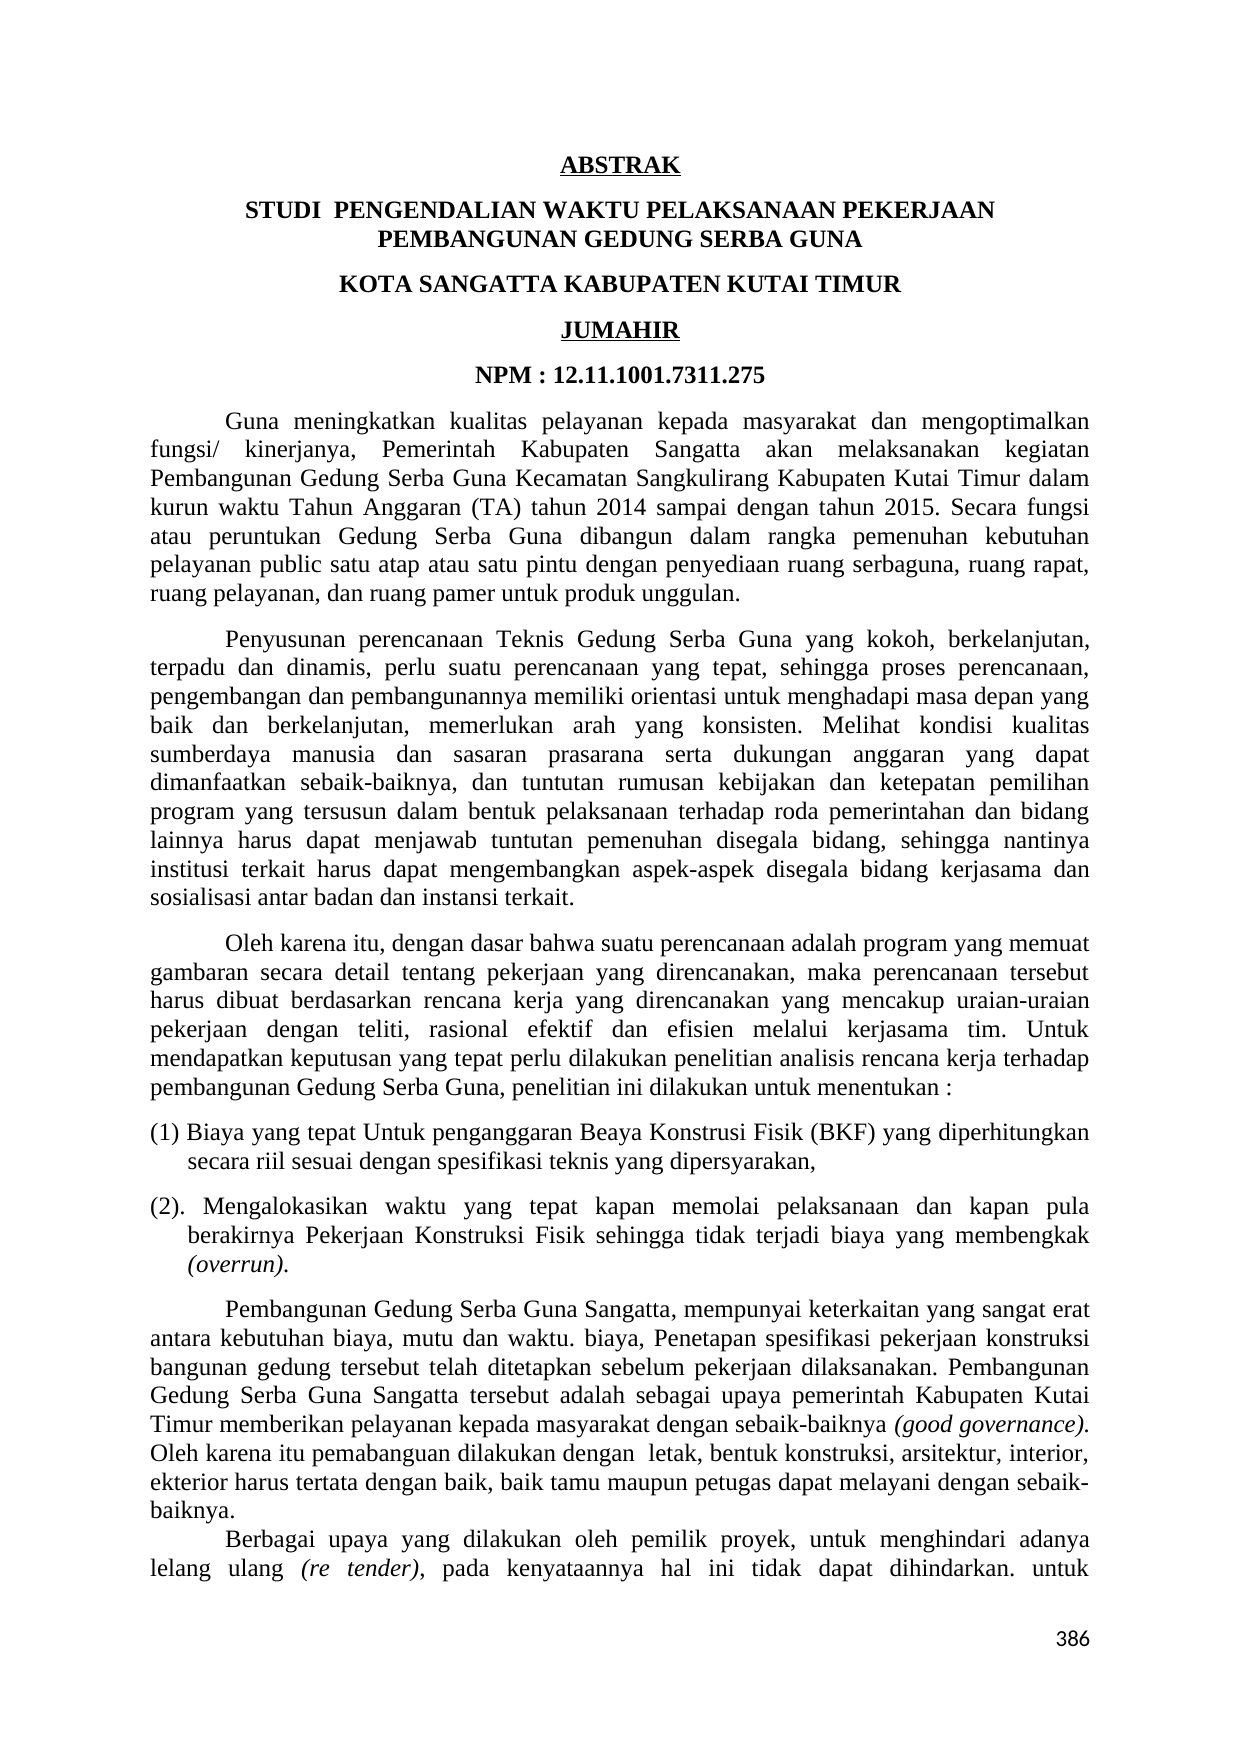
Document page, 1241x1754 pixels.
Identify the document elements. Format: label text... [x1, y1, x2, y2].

text (1) Biaya yang tepat Untuk penganggaran Beaya Konstrusi Fisik (BKF) yang diperhitungkan secara riil sesuai dengan spesifikasi teknis yang dipersyarakan, [150, 1117, 1090, 1174]
text NPM : 12.11.1001.7311.275 [150, 360, 1090, 389]
text Guna meningkatkan kualitas pelayanan kepada masyarakat dan mengoptimalkan fungsi/ kinerjanya, Pemerintah Kabupaten Sangatta akan melaksanakan kegiatan Pembangunan Gedung Serba Guna Kecamatan Sangkulirang Kabupaten Kutai Timur dalam kurun waktu Tahun Anggaran (TA) tahun 2014 sampai dengan tahun 2015. Secara fungsi atau peruntukan Gedung Serba Guna dibangun dalam rangka pemenuhan kebutuhan pelayanan public satu atap atau satu pintu dengan penyediaan ruang serbaguna, ruang rapat, ruang pelayanan, dan ruang pamer untuk produk unggulan. [150, 406, 1090, 607]
text STUDI PENGENDALIAN WAKTU PELAKSANAAN PEKERJAAN PEMBANGUNAN GEDUNG SERBA GUNA [150, 195, 1090, 253]
text KOTA SANGATTA KABUPATEN KUTAI TIMUR [150, 269, 1090, 298]
text Penyusunan perencanaan Teknis Gedung Serba Guna yang kokoh, berkelanjutan, terpadu dan dinamis, perlu suatu perencanaan yang tepat, sehingga proses perencanaan, pengembangan dan pembangunannya memiliki orientasi untuk menghadapi masa depan yang baik dan berkelanjutan, memerlukan arah yang konsisten. Melihat kondisi kualitas sumberdaya manusia dan sasaran prasarana serta dukungan anggaran yang dapat dimanfaatkan sebaik-baiknya, dan tuntutan rumusan kebijakan dan ketepatan pemilihan program yang tersusun dalam bentuk pelaksanaan terhadap roda pemerintahan dan bidang lainnya harus dapat menjawab tuntutan pemenuhan disegala bidang, sehingga nantinya institusi terkait harus dapat mengembangkan aspek-aspek disegala bidang kerjasama dan sosialisasi antar badan dan instansi terkait. [150, 624, 1090, 911]
text (2). Mengalokasikan waktu yang tepat kapan memolai pelaksanaan dan kapan pula berakirnya Pekerjaan Konstruksi Fisik sehingga tidak terjadi biaya yang membengkak (overrun). [150, 1191, 1090, 1277]
text JUMAHIR [150, 315, 1090, 344]
list Pembangunan Gedung Serba Guna Sangatta, mempunyai keterkaitan yang sangat erat antara kebutuhan biaya, mutu dan waktu. biaya, Penetapan spesifikasi pekerjaan konstruksi bangunan gedung tersebut telah ditetapkan sebelum pekerjaan dilaksanakan. Pembangunan Gedung Serba Guna Sangatta tersebut adalah sebagai upaya pemerintah Kabupaten Kutai Timur memberikan pelayanan kepada masyarakat dengan sebaik-baiknya (good governance). Oleh karena itu pemabanguan dilakukan dengan letak, bentuk konstruksi, arsitektur, interior, ekterior harus tertata dengan baik, baik tamu maupun petugas dapat melayani dengan sebaik-baiknya. [150, 1294, 1090, 1524]
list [150, 1524, 1090, 1582]
text ABSTRAK [150, 150, 1090, 179]
text Oleh karena itu, dengan dasar bahwa suatu perencanaan adalah program yang memuat gambaran secara detail tentang pekerjaan yang direncanakan, maka perencanaan tersebut harus dibuat berdasarkan rencana kerja yang direncanakan yang mencakup uraian-uraian pekerjaan dengan teliti, rasional efektif dan efisien melalui kerjasama tim. Untuk mendapatkan keputusan yang tepat perlu dilakukan penelitian analisis rencana kerja terhadap pembangunan Gedung Serba Guna, penelitian ini dilakukan untuk menentukan : [150, 928, 1090, 1100]
